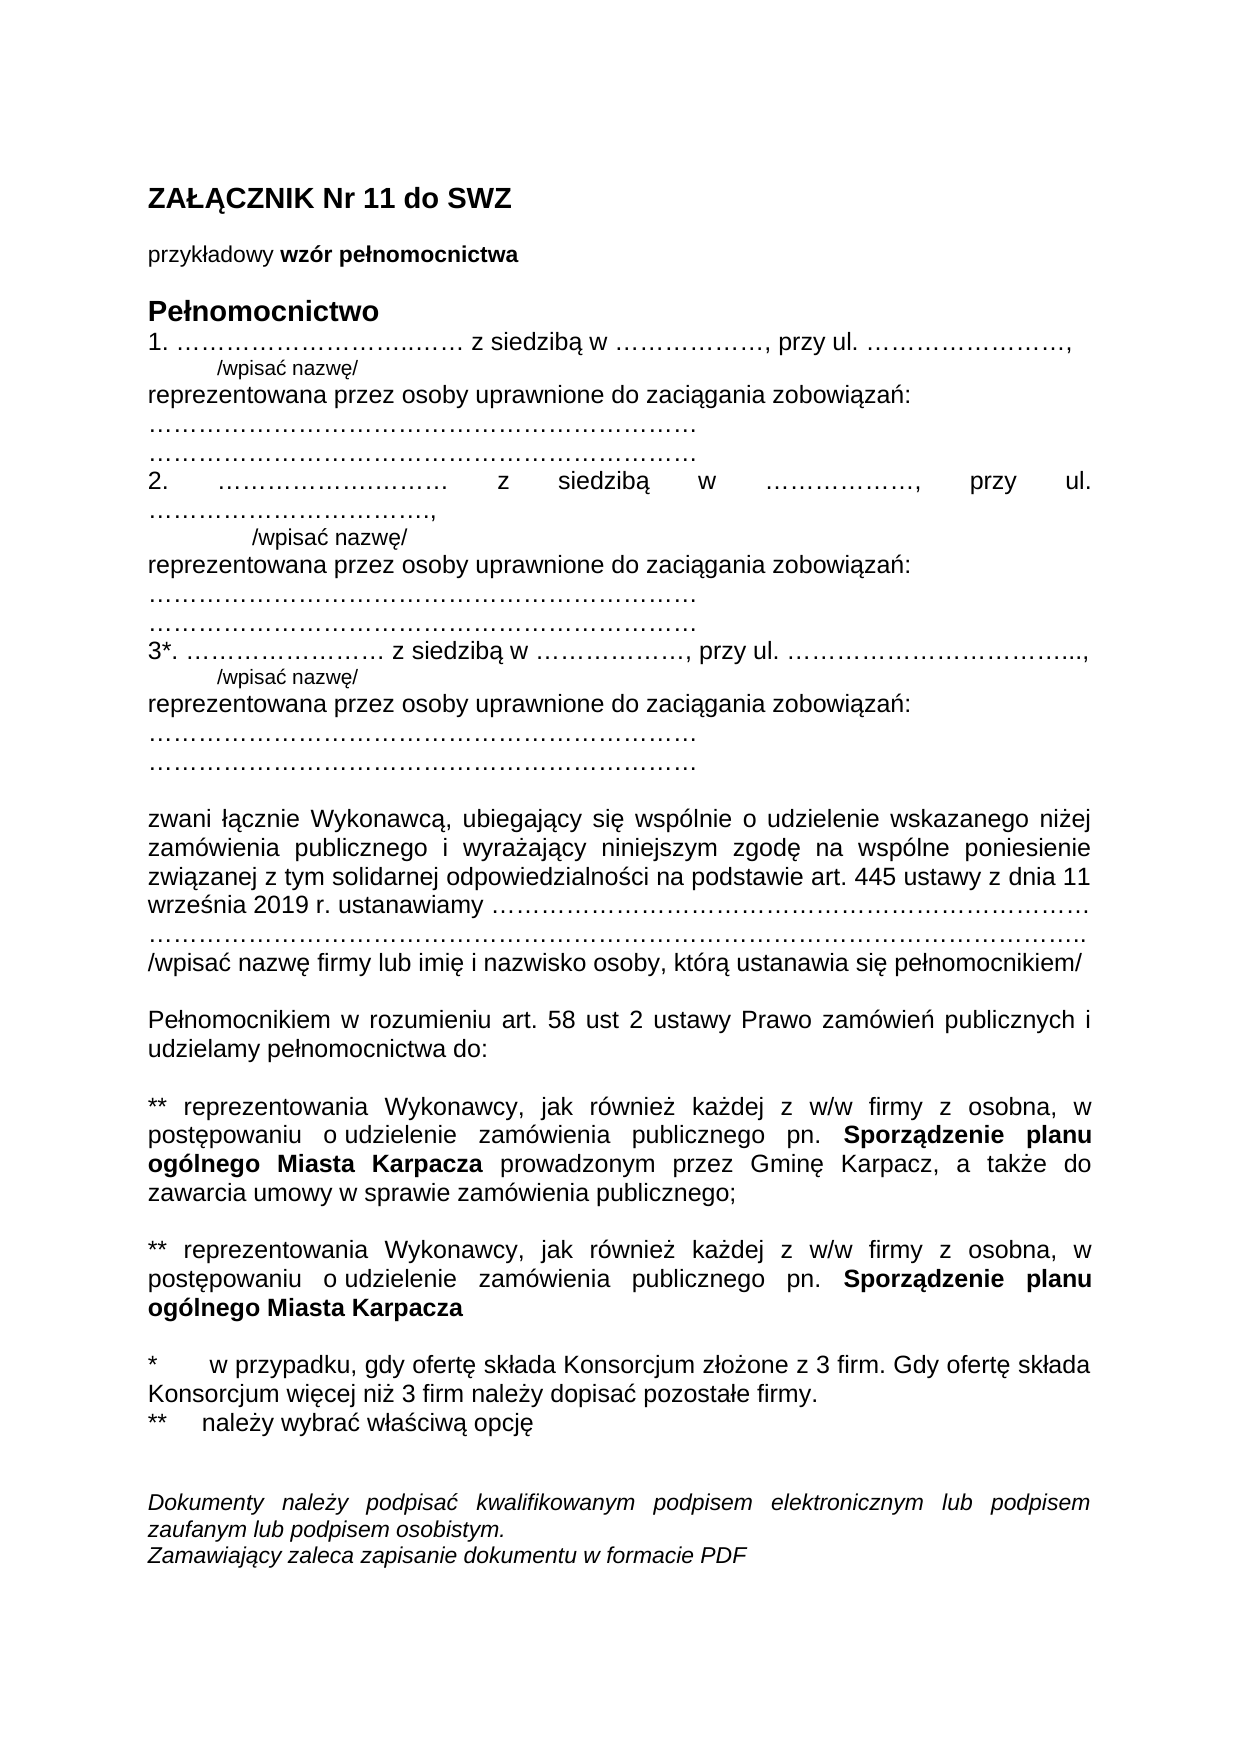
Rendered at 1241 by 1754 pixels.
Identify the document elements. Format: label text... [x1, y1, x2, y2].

text ** reprezentowania Wykonawcy, jak również każdej z w/w firmy z osobna, w postępowaniu o udzielenie zamówienia publicznego pn. Sporządzenie planu ogólnego Miasta Karpacza [148, 1235, 1093, 1322]
text 2. ……………….……… z siedzibą w ………………, przy ul. ……………………………., [148, 466, 1093, 524]
text ………………………………………………………… [148, 608, 1093, 636]
text Dokumenty należy podpisać kwalifikowanym podpisem elektronicznym lub podpisem zaufanym lub podpisem osobistym. [148, 1489, 1093, 1542]
text Pełnomocnictwo [148, 294, 1093, 327]
text /wpisać nazwę/ [148, 665, 1093, 689]
text 3*. …………………… z siedzibą w ………………, przy ul. ……………………………..., [148, 636, 1093, 665]
text reprezentowana przez osoby uprawnione do zaciągania zobowiązań: [148, 550, 1093, 579]
text /wpisać nazwę firmy lub imię i nazwisko osoby, którą ustanawia się pełnomocnikiem/ [148, 948, 1093, 977]
text ** należy wybrać właściwą opcję [148, 1408, 1093, 1437]
text reprezentowana przez osoby uprawnione do zaciągania zobowiązań: [148, 689, 1093, 718]
text ………………………………………………………… [148, 437, 1093, 466]
text przykładowy wzór pełnomocnictwa [148, 241, 1093, 267]
text ………………………………………………………… [148, 579, 1093, 608]
text /wpisać nazwę/ [148, 524, 1093, 550]
text /wpisać nazwę/ [148, 356, 1093, 380]
text Zamawiający zaleca zapisanie dokumentu w formacie PDF [148, 1542, 1093, 1568]
text reprezentowana przez osoby uprawnione do zaciągania zobowiązań: [148, 380, 1093, 409]
text ………………………………………………………………………………………………….. [148, 919, 1093, 948]
text ** reprezentowania Wykonawcy, jak również każdej z w/w firmy z osobna, w postępowaniu o udzielenie zamówienia publicznego pn. Sporządzenie planu ogólnego Miasta Karpacza prowadzonym przez Gminę Karpacz, a także do zawarcia umowy w sprawie zamówienia publicznego; [148, 1092, 1093, 1207]
text ZAŁĄCZNIK Nr 11 do SWZ [148, 181, 1093, 215]
text * w przypadku, gdy ofertę składa Konsorcjum złożone z 3 firm. Gdy ofertę składa Konsorcjum więcej niż 3 firm należy dopisać pozostałe firmy. [148, 1350, 1093, 1408]
text Pełnomocnikiem w rozumieniu art. 58 ust 2 ustawy Prawo zamówień publicznych i udzielamy pełnomocnictwa do: [148, 1005, 1093, 1063]
text ………………………………………………………… [148, 747, 1093, 775]
text ………………………………………………………… [148, 718, 1093, 747]
text zwani łącznie Wykonawcą, ubiegający się wspólnie o udzielenie wskazanego niżej zamówienia publicznego i wyrażający niniejszym zgodę na wspólne poniesienie związanej z tym solidarnej odpowiedzialności na podstawie art. 445 ustawy z dnia 11 września 2019 r. ustanawiamy ……………………………………………………………… [148, 804, 1093, 919]
text ………………………………………………………… [148, 409, 1093, 437]
text 1. ………………………..…… z siedzibą w ………………, przy ul. ……………………, [148, 327, 1093, 356]
